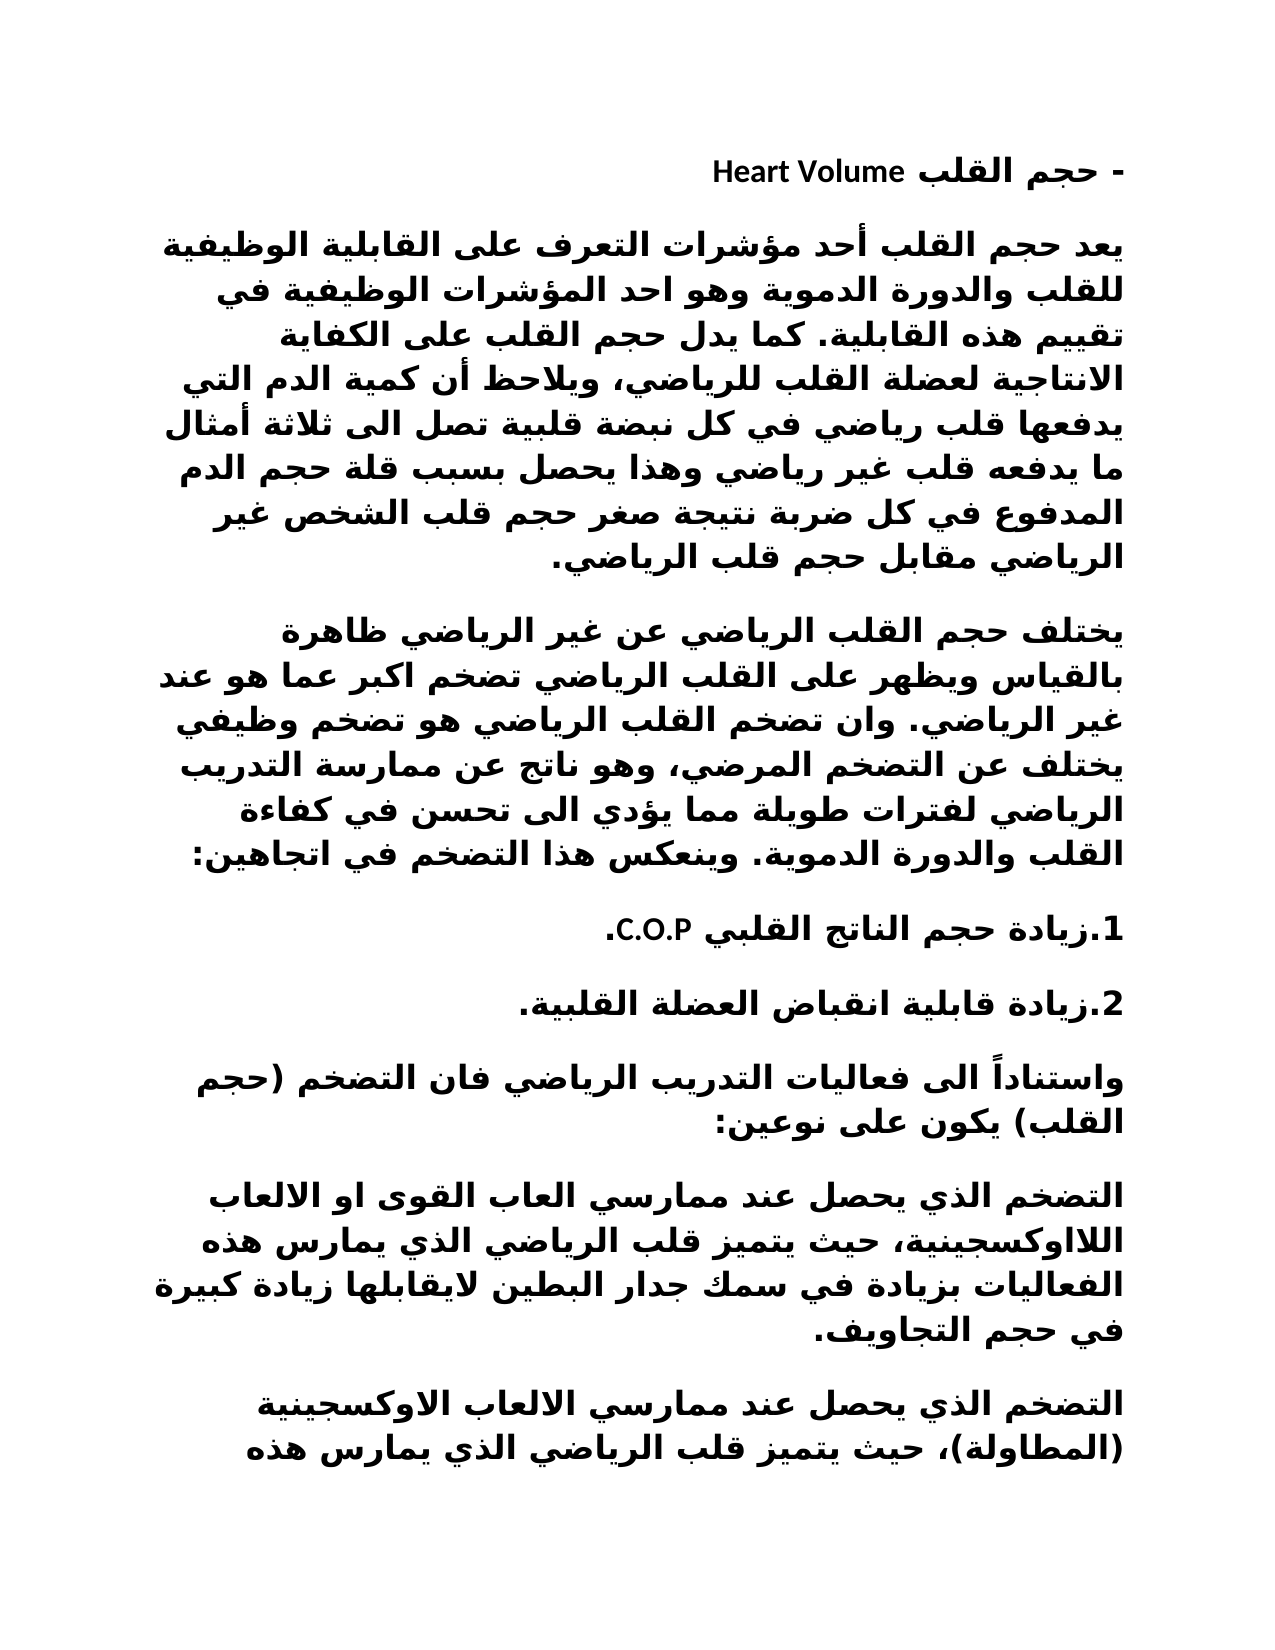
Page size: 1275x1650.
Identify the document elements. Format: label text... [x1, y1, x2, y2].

text 1.زيادة حجم الناتج القلبي C.O.P. [150, 908, 1125, 949]
text يعد حجم القلب أحد مؤشرات التعرف على القابلية الوظيفية للقلب والدورة الدموية وهو احد المؤشرات الوظيفية في تقييم هذه القابلية. كما يدل حجم القلب على الكفاية الانتاجية لعضلة القلب للرياضي، ويلاحظ أن كمية الدم التي يدفعها قلب رياضي في كل نبضة قلبية تصل الى ثلاثة أمثال ما يدفعه قلب غير رياضي وهذا يحصل بسبب قلة حجم الدم المدفوع في كل ضربة نتيجة صغر حجم قلب الشخص غير الرياضي مقابل حجم قلب الرياضي. [150, 226, 1125, 577]
text - حجم القلب Heart Volume [150, 150, 1125, 191]
text التضخم الذي يحصل عند ممارسي العاب القوى او الالعاب اللااوكسجينية، حيث يتميز قلب الرياضي الذي يمارس هذه الفعاليات بزيادة في سمك جدار البطين لايقابلها زيادة كبيرة في حجم التجاويف. [150, 1176, 1125, 1349]
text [150, 1384, 1125, 1467]
text يختلف حجم القلب الرياضي عن غير الرياضي ظاهرة بالقياس ويظهر على القلب الرياضي تضخم اكبر عما هو عند غير الرياضي. وان تضخم القلب الرياضي هو تضخم وظيفي يختلف عن التضخم المرضي، وهو ناتج عن ممارسة التدريب الرياضي لفترات طويلة مما يؤدي الى تحسن في كفاءة القلب والدورة الدموية. وينعكس هذا التضخم في اتجاهين: [150, 612, 1125, 873]
text واستناداً الى فعاليات التدريب الرياضي فان التضخم (حجم القلب) يكون على نوعين: [150, 1058, 1125, 1142]
text 2.زيادة قابلية انقباض العضلة القلبية. [150, 984, 1125, 1023]
